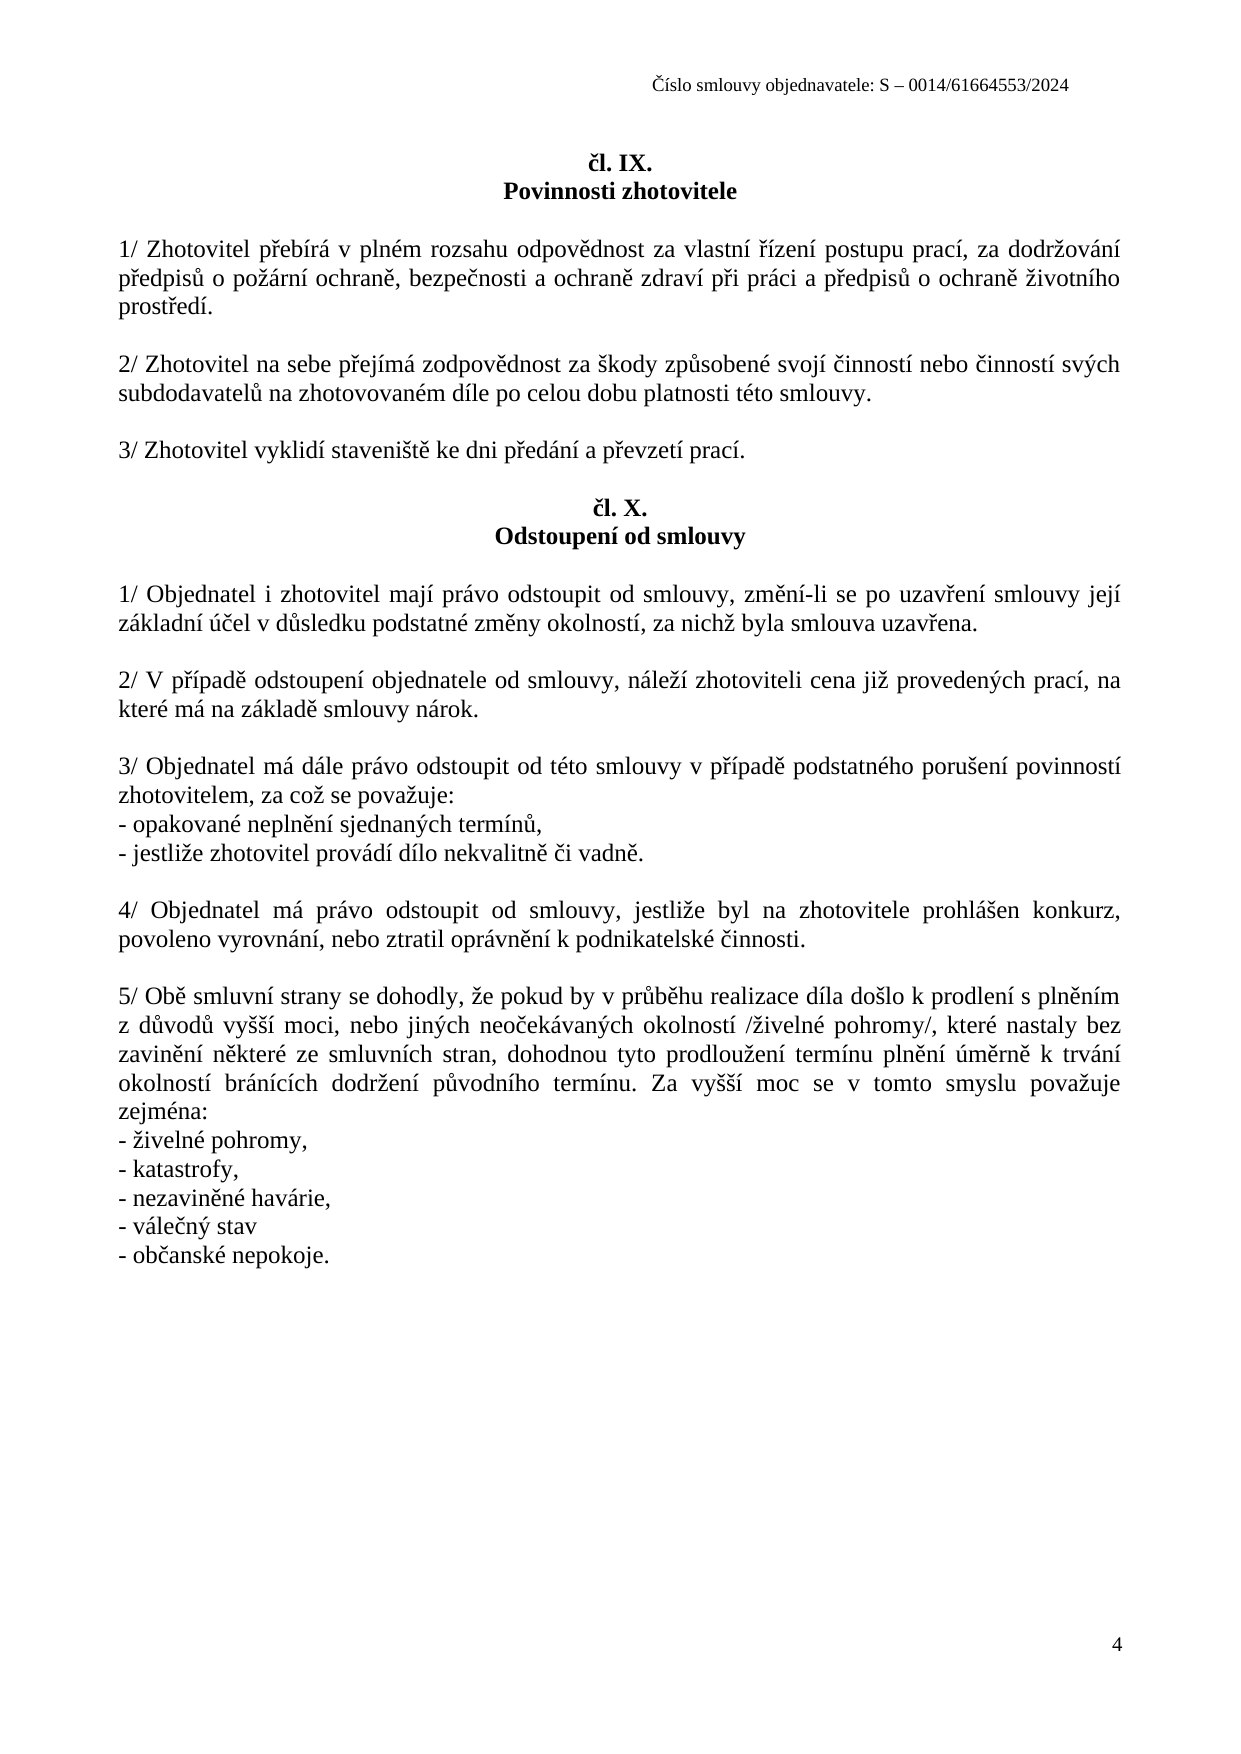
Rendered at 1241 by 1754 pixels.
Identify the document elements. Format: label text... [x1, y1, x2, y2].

text čl. X. [118, 493, 1122, 521]
text 3/ Objednatel má dále právo odstoupit od této smlouvy v případě podstatného porušení povinností zhotovitelem, za což se považuje: [118, 751, 1122, 809]
text - válečný stav [118, 1211, 1122, 1240]
text čl. IX. [118, 148, 1122, 176]
text Odstoupení od smlouvy [118, 521, 1122, 550]
text 1/ Objednatel i zhotovitel mají právo odstoupit od smlouvy, změní-li se po uzavření smlouvy její základní účel v důsledku podstatné změny okolností, za nichž byla smlouva uzavřena. [118, 579, 1122, 636]
text 4/ Objednatel má právo odstoupit od smlouvy, jestliže byl na zhotovitele prohlášen konkurz, povoleno vyrovnání, nebo ztratil oprávnění k podnikatelské činnosti. [118, 895, 1122, 953]
text - živelné pohromy, [118, 1125, 1122, 1154]
text 3/ Zhotovitel vyklidí staveniště ke dni předání a převzetí prací. [118, 435, 1122, 464]
text 1/ Zhotovitel přebírá v plném rozsahu odpovědnost za vlastní řízení postupu prací, za dodržování předpisů o požární ochraně, bezpečnosti a ochraně zdraví při práci a předpisů o ochraně životního prostředí. [118, 234, 1122, 320]
text 2/ Zhotovitel na sebe přejímá zodpovědnost za škody způsobené svojí činností nebo činností svých subdodavatelů na zhotovovaném díle po celou dobu platnosti této smlouvy. [118, 349, 1122, 406]
text 5/ Obě smluvní strany se dohodly, že pokud by v průběhu realizace díla došlo k prodlení s plněním z důvodů vyšší moci, nebo jiných neočekávaných okolností /živelné pohromy/, které nastaly bez zavinění některé ze smluvních stran, dohodnou tyto prodloužení termínu plnění úměrně k trvání okolností bránících dodržení původního termínu. Za vyšší moc se v tomto smyslu považuje zejména: [118, 981, 1122, 1125]
text - občanské nepokoje. [118, 1240, 1122, 1269]
text - nezaviněné havárie, [118, 1183, 1122, 1211]
text Povinnosti zhotovitele [118, 176, 1122, 205]
text - jestliže zhotovitel provádí dílo nekvalitně či vadně. [118, 838, 1122, 866]
text - katastrofy, [118, 1154, 1122, 1183]
text 2/ V případě odstoupení objednatele od smlouvy, náleží zhotoviteli cena již provedených prací, na které má na základě smlouvy nárok. [118, 665, 1122, 723]
text - opakované neplnění sjednaných termínů, [118, 809, 1122, 838]
